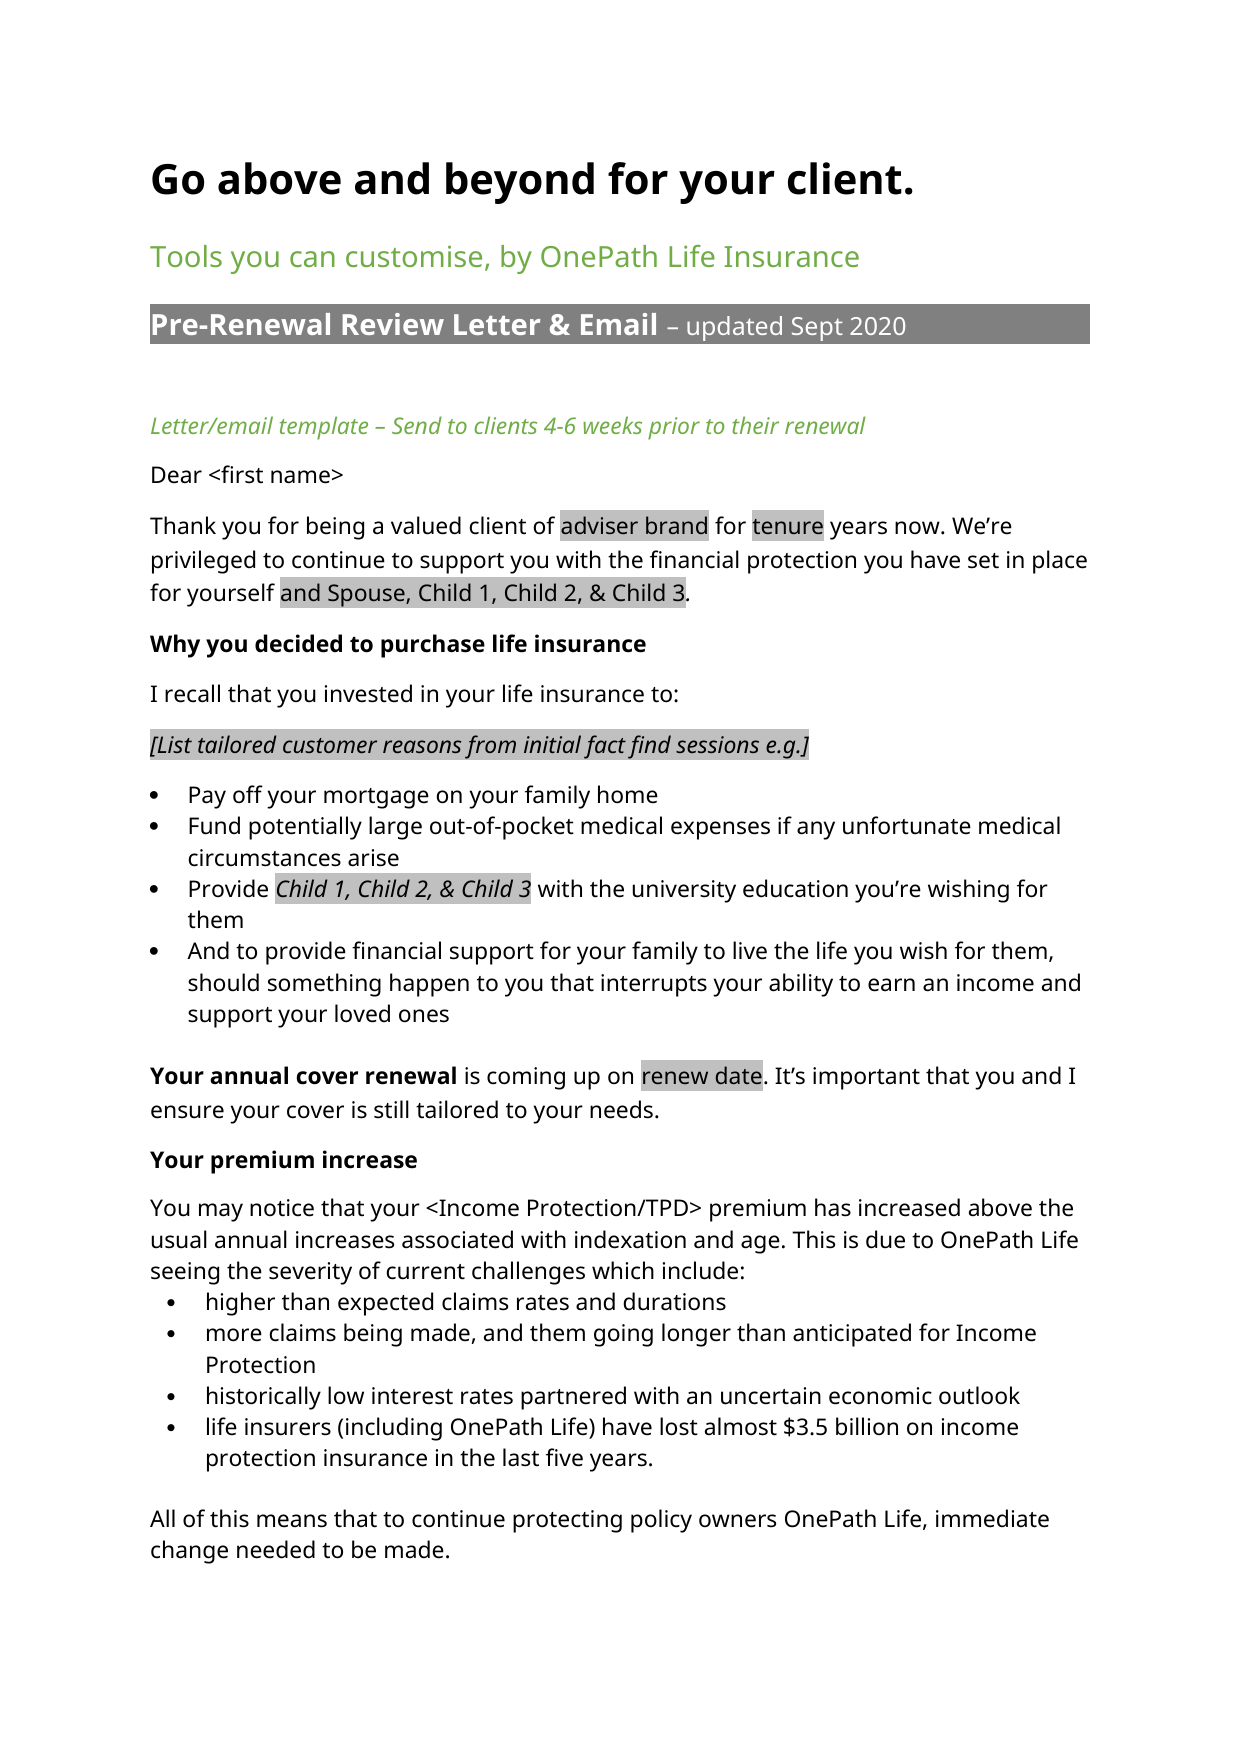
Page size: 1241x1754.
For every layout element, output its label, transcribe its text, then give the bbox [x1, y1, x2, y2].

text Why you decided to purchase life insurance [150, 628, 1090, 659]
text Your premium increase [150, 1144, 1090, 1176]
list And to provide financial support for your family to live the life you wish for them, should something happen to you that interrupts your ability to earn an income and support your loved ones [150, 935, 1090, 1029]
list more claims being made, and them going longer than anticipated for Income Protection [167, 1317, 1090, 1380]
text You may notice that your <Income Protection/TPD> premium has increased above the usual annual increases associated with indexation and age. This is due to OnePath Life seeing the severity of current challenges which include: [150, 1192, 1090, 1286]
text I recall that you invested in your life insurance to: [150, 678, 1090, 709]
text Tools you can customise, by OnePath Life Insurance [150, 236, 1090, 276]
list higher than expected claims rates and durations [167, 1286, 1090, 1317]
text All of this means that to continue protecting policy owners OnePath Life, immediate change needed to be made. [150, 1503, 1090, 1565]
text Letter/email template – Send to clients 4-6 weeks prior to their renewal [150, 410, 1090, 441]
text Pre-Renewal Review Letter & Email – updated Sept 2020 [150, 304, 1090, 344]
list Provide Child 1, Child 2, & Child 3 with the university education you’re wishing for them [150, 873, 1090, 935]
list Pay off your mortgage on your family home [150, 779, 1090, 810]
text [List tailored customer reasons from initial fact find sessions e.g.] [150, 728, 1090, 760]
text Thank you for being a valued client of adviser brand for tenure years now. We’re privileged to continue to support you with the financial protection you have set in place for yourself and Spouse, Child 1, Child 2, & Child 3. [150, 510, 1090, 608]
list Fund potentially large out-of-pocket medical expenses if any unfortunate medical circumstances arise [150, 810, 1090, 873]
text Your annual cover renewal is coming up on renew date. It’s important that you and I ensure your cover is still tailored to your needs. [150, 1060, 1090, 1125]
text Go above and beyond for your client. [150, 150, 1090, 207]
text Dear <first name> [150, 459, 1090, 491]
list historically low interest rates partnered with an uncertain economic outlook [167, 1380, 1090, 1411]
list life insurers (including OnePath Life) have lost almost $3.5 billion on income protection insurance in the last five years. [167, 1411, 1090, 1473]
